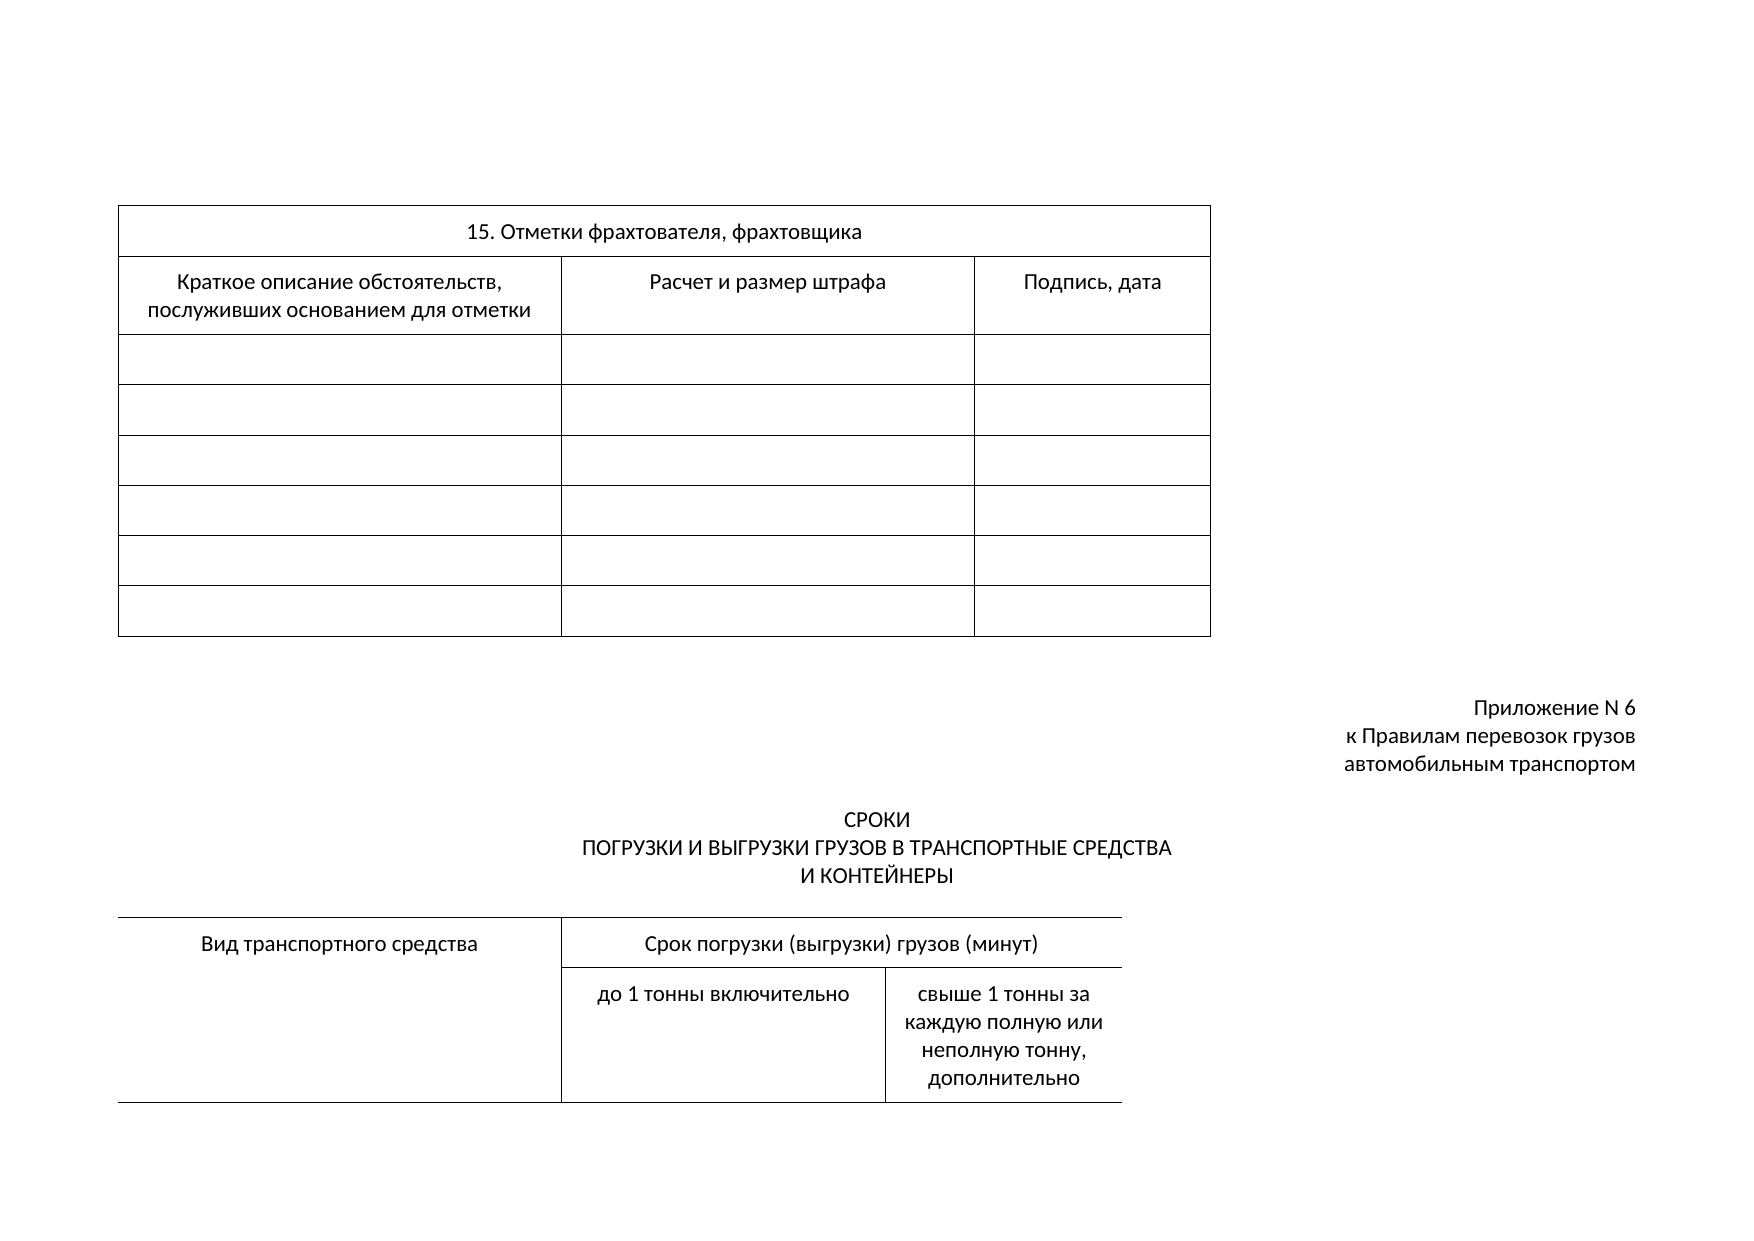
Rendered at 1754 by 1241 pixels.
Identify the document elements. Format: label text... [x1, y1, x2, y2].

table_header Срок погрузки (выгрузки) грузов (минут) [562, 918, 1122, 967]
table_cell [562, 385, 974, 434]
table_cell Расчет и размер штрафа [562, 257, 974, 334]
table_cell [975, 586, 1210, 636]
text Приложение N 6 [118, 693, 1636, 721]
table_cell [119, 436, 561, 485]
table_cell свыше 1 тонны за каждую полную или неполную тонну, дополнительно [886, 968, 1122, 1102]
text ПОГРУЗКИ И ВЫГРУЗКИ ГРУЗОВ В ТРАНСПОРТНЫЕ СРЕДСТВА [118, 833, 1636, 861]
text И КОНТЕЙНЕРЫ [118, 861, 1636, 889]
table_cell [562, 536, 974, 585]
table_cell [975, 385, 1210, 434]
text к Правилам перевозок грузов [118, 721, 1636, 749]
table_cell [562, 586, 974, 636]
table_cell [119, 586, 561, 636]
table_header Вид транспортного средства [118, 918, 561, 1102]
table_cell [562, 486, 974, 535]
table_cell до 1 тонны включительно [562, 968, 885, 1102]
table_cell [119, 385, 561, 434]
table_header 15. Отметки фрахтователя, фрахтовщика [119, 206, 1210, 256]
table_cell [119, 536, 561, 585]
table_cell [975, 536, 1210, 585]
table_cell [975, 486, 1210, 535]
table_cell [562, 335, 974, 384]
table_cell [975, 436, 1210, 485]
table_cell [119, 335, 561, 384]
table_cell Подпись, дата [975, 257, 1210, 334]
table_cell [119, 486, 561, 535]
text СРОКИ [118, 805, 1636, 833]
table_cell [562, 436, 974, 485]
text автомобильным транспортом [118, 749, 1636, 777]
table_cell [975, 335, 1210, 384]
table_cell Краткое описание обстоятельств, послуживших основанием для отметки [119, 257, 561, 334]
